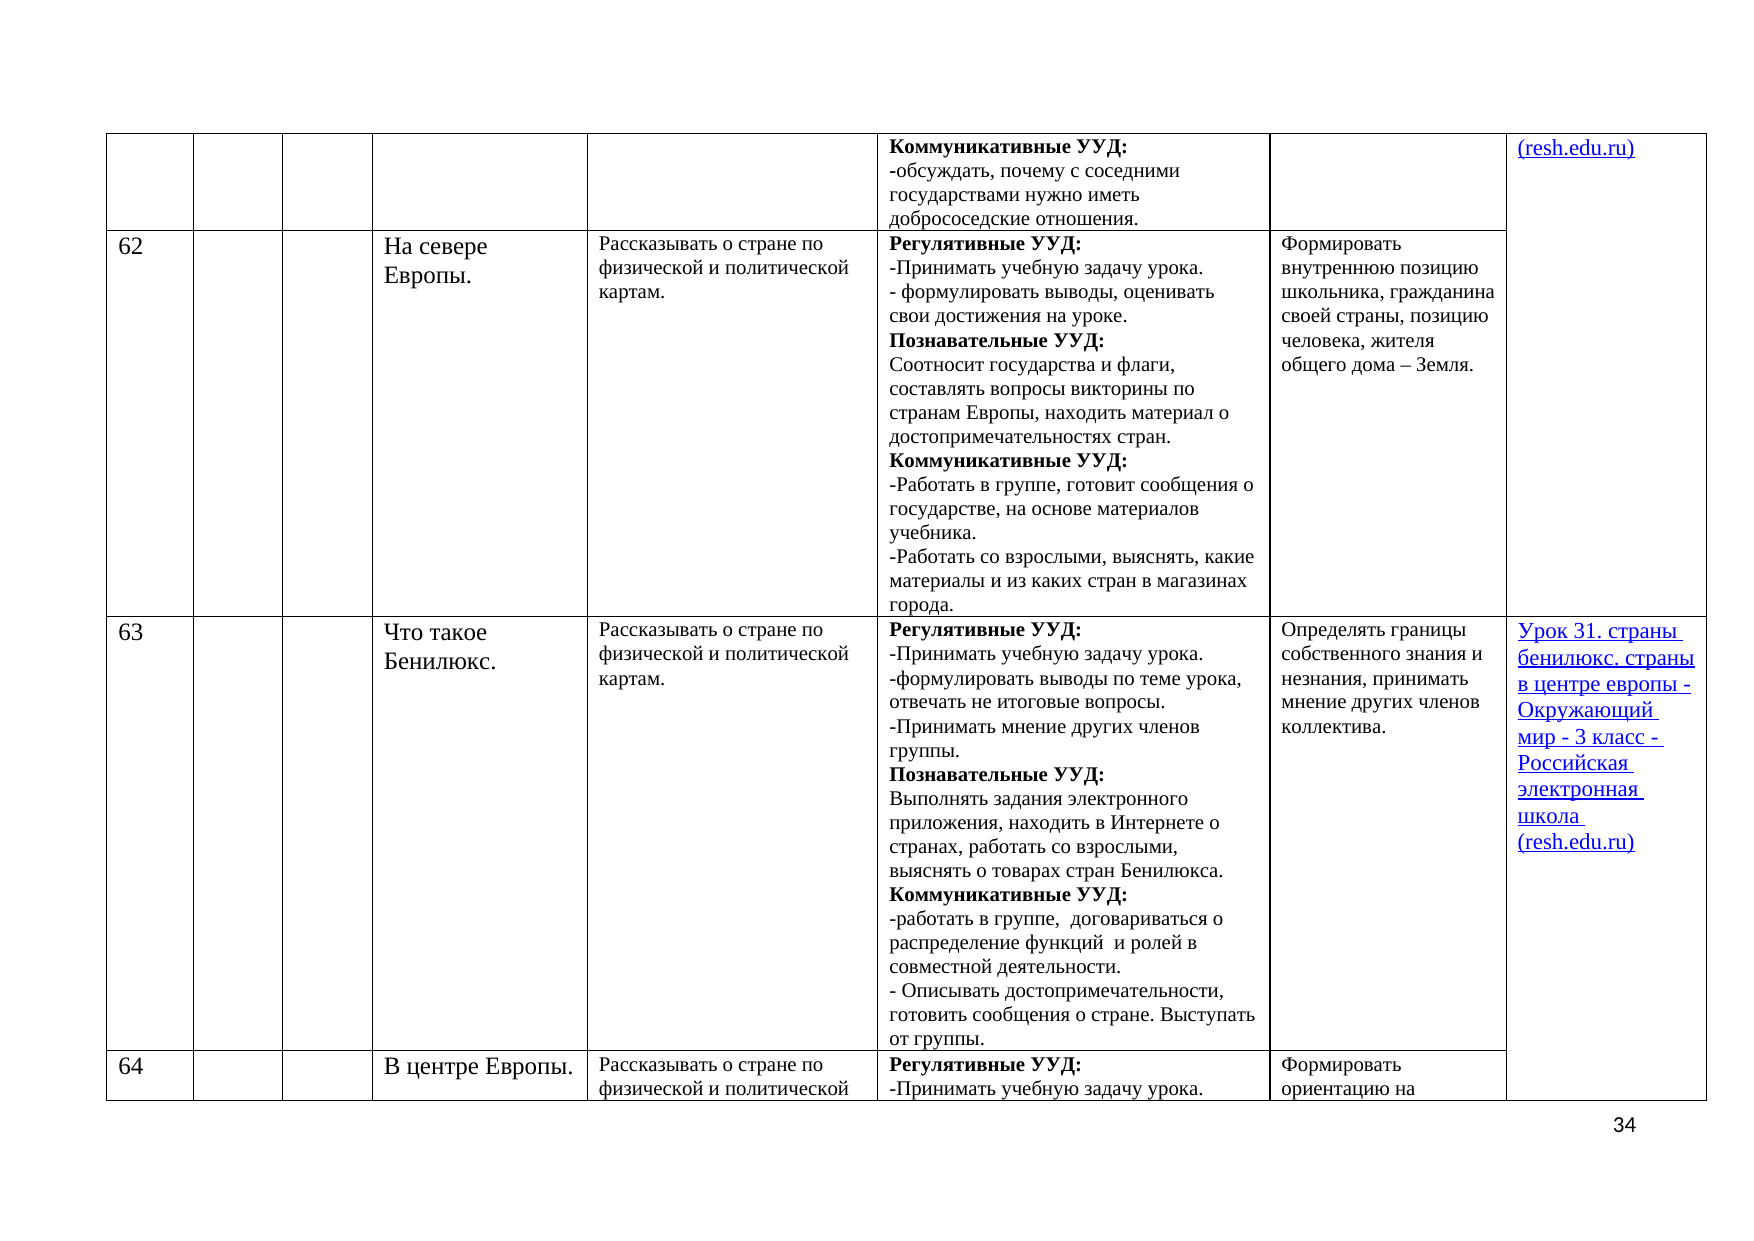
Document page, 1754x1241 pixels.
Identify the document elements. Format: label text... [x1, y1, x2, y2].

table_cell [194, 1051, 282, 1099]
table_cell На севере Европы. [373, 231, 587, 616]
table_cell Что такое Бенилюкс. [373, 617, 587, 1050]
table_cell [194, 231, 282, 616]
table_cell Рассказывать о стране по физической и политической картам. [588, 231, 877, 616]
table_cell [283, 1051, 372, 1099]
table_cell Регулятивные УУД: -Принимать учебную задачу урока. -формулировать выводы по теме урока, отвечать не итоговые вопросы. -Принимать мнение других членов группы. Познавательные УУД: Выполнять задания электронного приложения, находить в Интернете о странах, работать со взрослыми, выяснять о товарах стран Бенилюкса. Коммуникативные УУД: -работать в группе, договариваться о распределение функций и ролей в совместной деятельности. - Описывать достопримечательности, готовить сообщения о стране. Выступать от группы. [878, 617, 1269, 1050]
table_cell 62 [107, 231, 193, 616]
table_cell 64 [107, 1051, 193, 1099]
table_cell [373, 134, 587, 230]
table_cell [588, 1051, 877, 1099]
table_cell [1271, 1051, 1506, 1099]
table_cell [283, 617, 372, 1050]
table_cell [588, 134, 877, 230]
table_cell [194, 134, 282, 230]
table_cell В центре Европы. [373, 1051, 587, 1099]
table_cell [1507, 134, 1706, 616]
table_cell Урок 31. страны бенилюкс. страны в центре европы - Окружающий мир - 3 класс - Российская электронная школа (resh.edu.ru) [1507, 617, 1706, 1099]
table_cell [194, 617, 282, 1050]
table_cell Рассказывать о стране по физической и политической картам. [588, 617, 877, 1050]
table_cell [1271, 134, 1506, 230]
table_cell Регулятивные УУД: -Принимать учебную задачу урока. - формулировать выводы, оценивать свои достижения на уроке. Познавательные УУД: Соотносит государства и флаги, составлять вопросы викторины по странам Европы, находить материал о достопримечательностях стран. Коммуникативные УУД: -Работать в группе, готовит сообщения о государстве, на основе материалов учебника. -Работать со взрослыми, выяснять, какие материалы и из каких стран в магазинах города. [878, 231, 1269, 616]
table_cell 61 [107, 134, 193, 230]
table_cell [878, 1051, 1269, 1099]
table_cell [283, 134, 372, 230]
table_cell [283, 231, 372, 616]
table_cell Определять границы собственного знания и незнания, принимать мнение других членов коллектива. [1271, 617, 1506, 1050]
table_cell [878, 134, 1269, 230]
table_cell Формировать внутреннюю позицию школьника, гражданина своей страны, позицию человека, жителя общего дома – Земля. [1271, 231, 1506, 616]
table_cell 63 [107, 617, 193, 1050]
